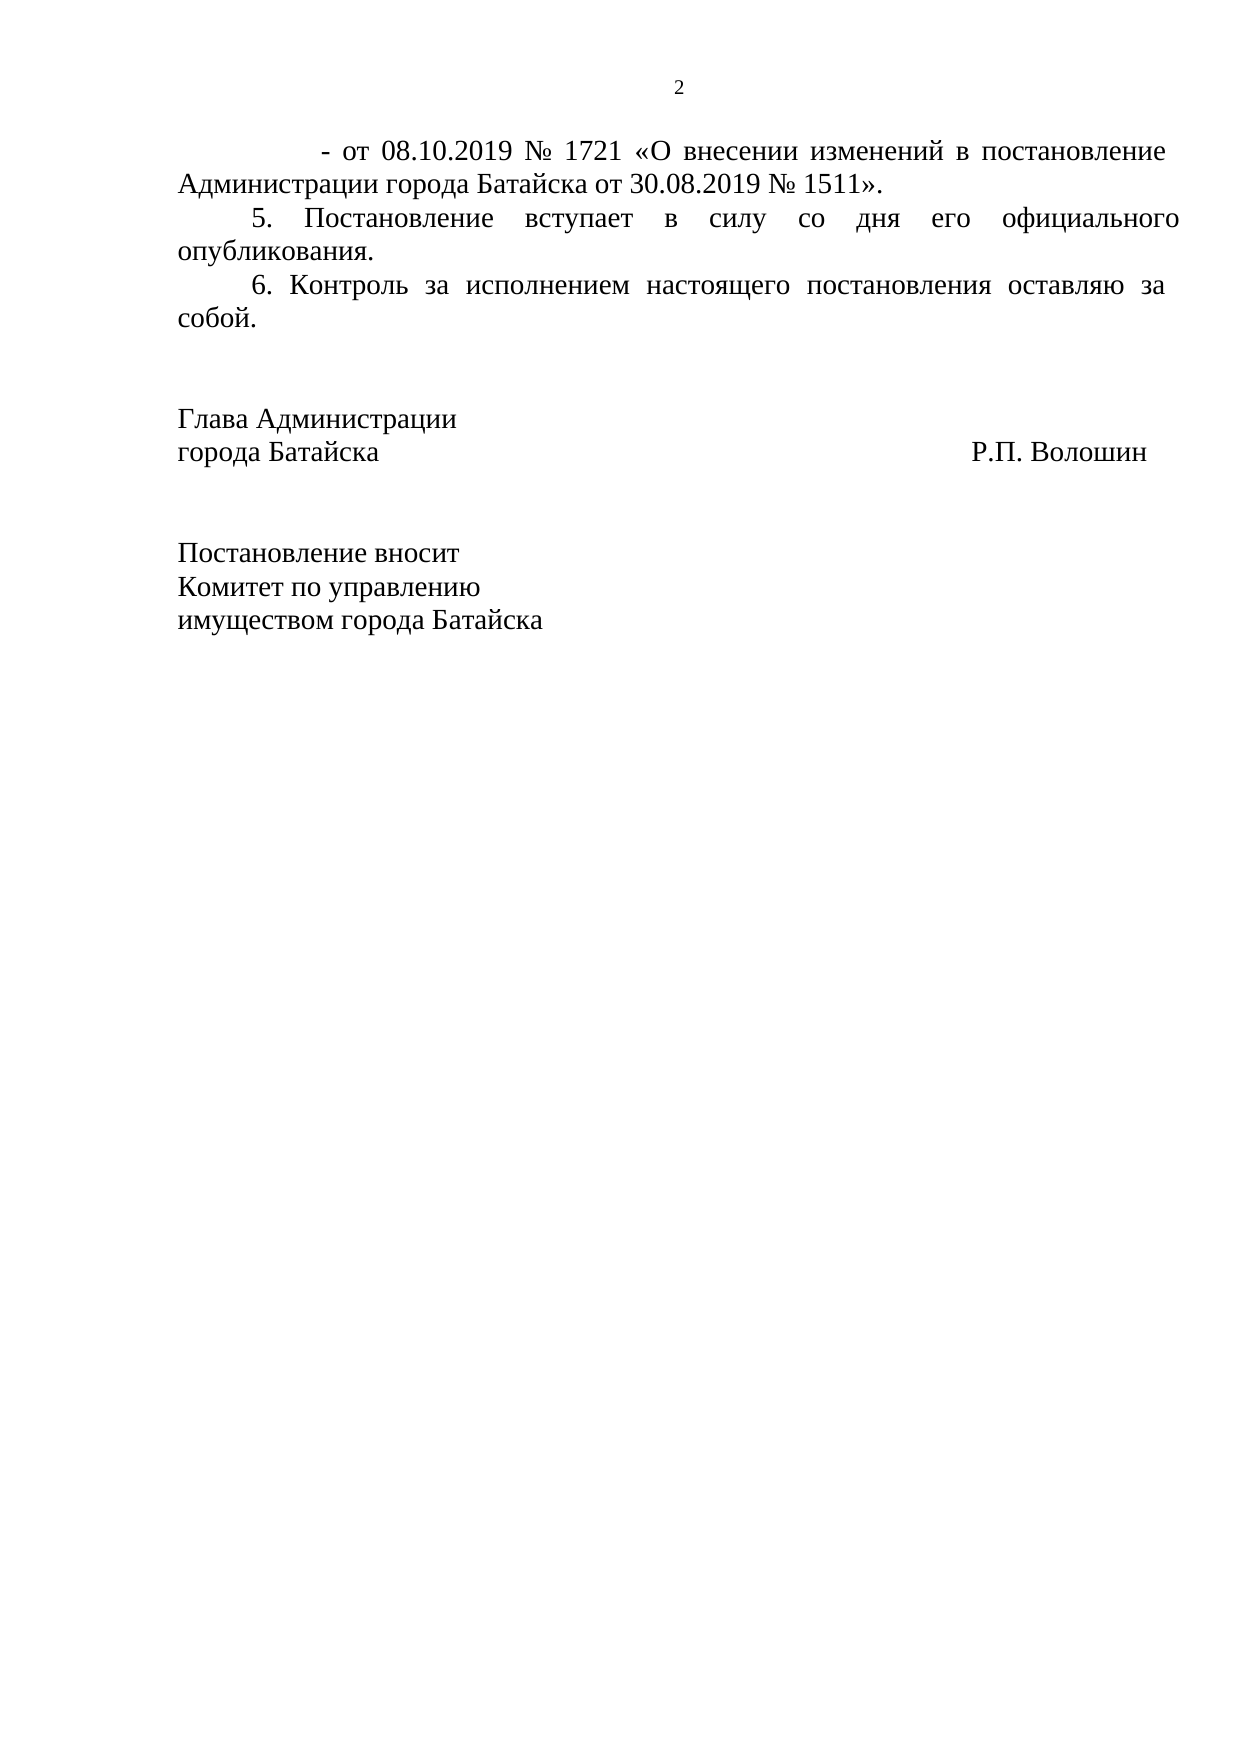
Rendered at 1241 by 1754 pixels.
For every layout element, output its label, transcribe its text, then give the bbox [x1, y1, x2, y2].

text 6. Контроль за исполнением настоящего постановления оставляю за собой. [177, 267, 1166, 334]
text Глава Администрации [177, 401, 1181, 434]
text 5. Постановление вступает в силу со дня его официального опубликования. [177, 200, 1181, 267]
text - от 08.10.2019 № 1721 «О внесении изменений в постановление Администрации города Батайска от 30.08.2019 № 1511». [177, 133, 1166, 200]
text города Батайска Р.П. Волошин [177, 434, 1181, 468]
text Комитет по управлению [177, 569, 1181, 602]
text Постановление вносит [177, 535, 1181, 569]
text имуществом города Батайска [177, 602, 1181, 636]
